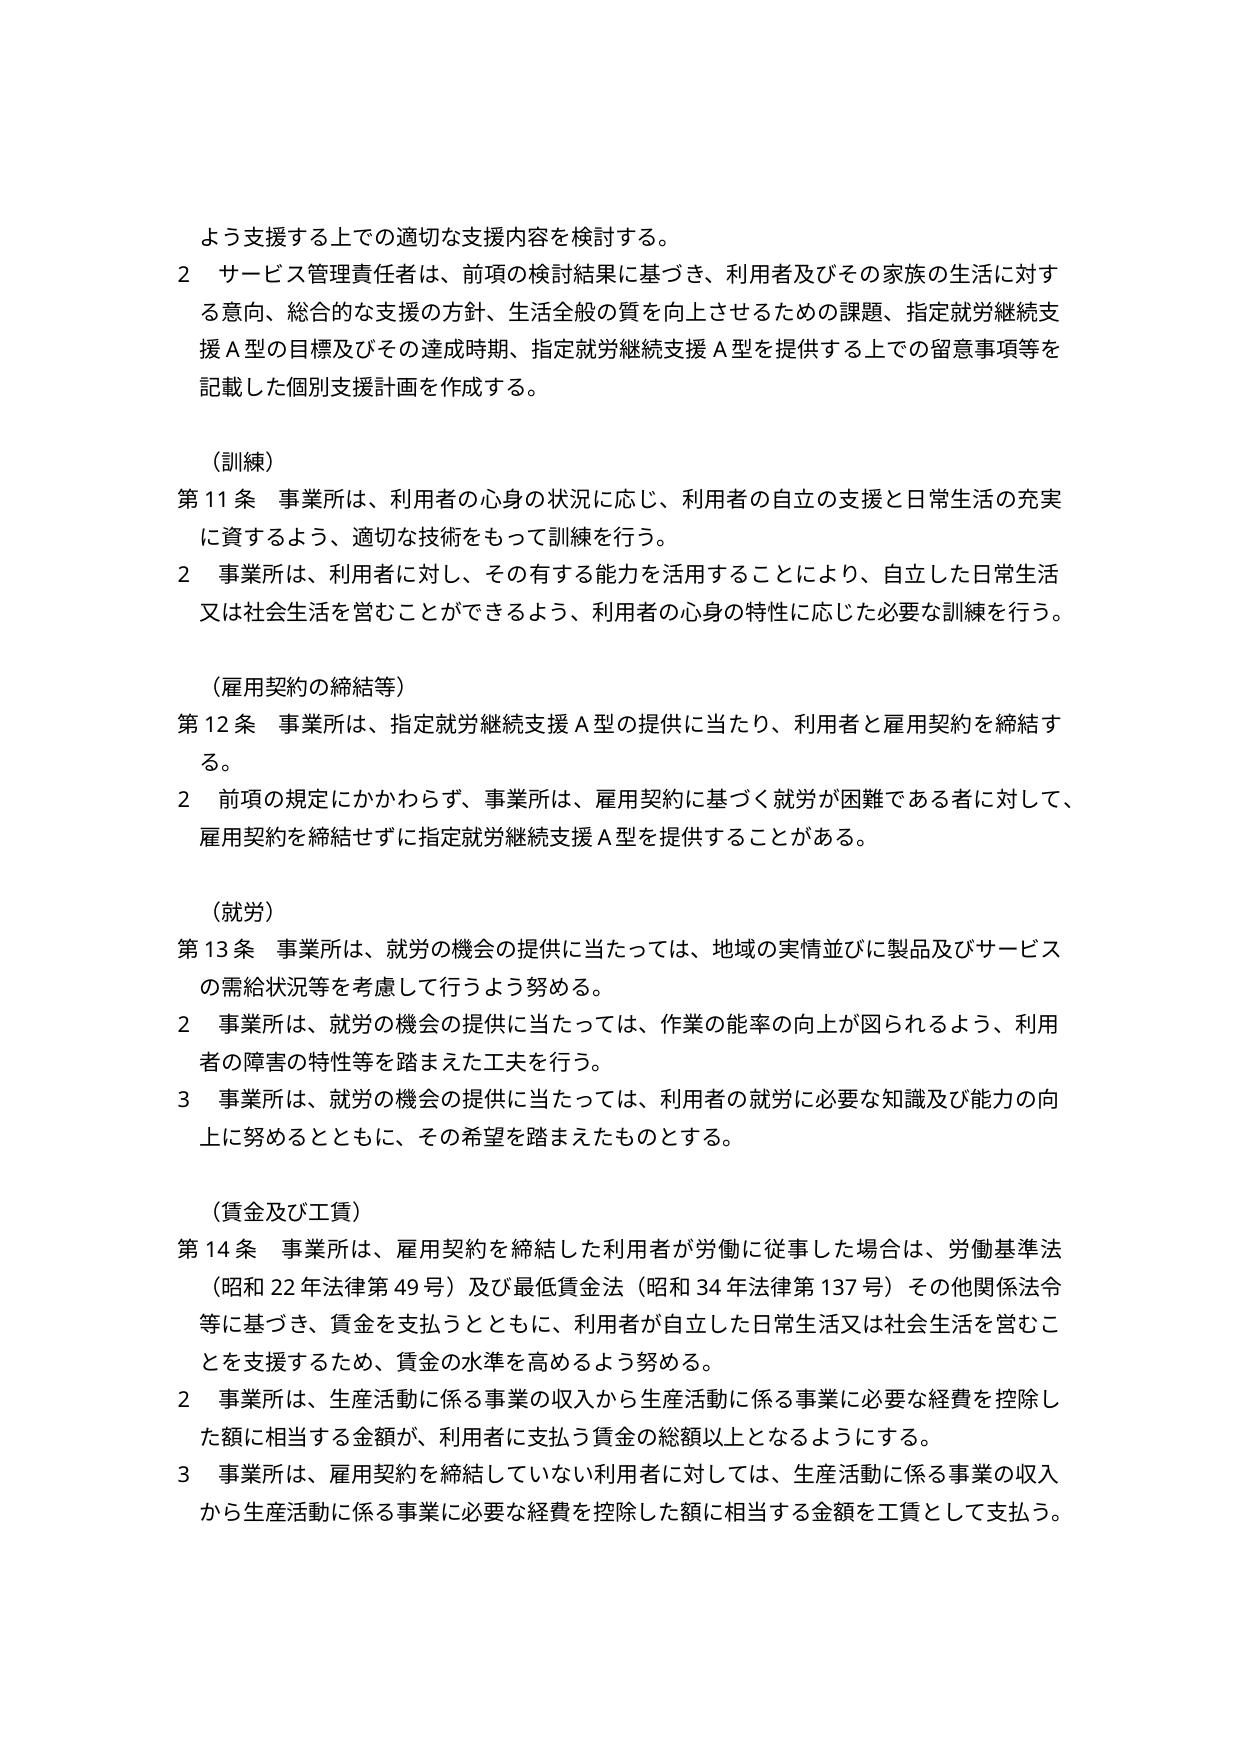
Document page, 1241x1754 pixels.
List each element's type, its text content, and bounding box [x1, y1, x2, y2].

text （雇用契約の締結等） [177, 667, 1063, 704]
text 第14条 事業所は、雇用契約を締結した利用者が労働に従事した場合は、労働基準法（昭和22年法律第49号）及び最低賃金法（昭和34年法律第137号）その他関係法令等に基づき、賃金を支払うとともに、利用者が自立した日常生活又は社会生活を営むことを支援するため、賃金の水準を高めるよう努める。 [177, 1229, 1063, 1379]
text 3 事業所は、就労の機会の提供に当たっては、利用者の就労に必要な知識及び能力の向上に努めるとともに、その希望を踏まえたものとする。 [177, 1079, 1063, 1154]
text （就労） [177, 892, 1063, 929]
text 第13条 事業所は、就労の機会の提供に当たっては、地域の実情並びに製品及びサービスの需給状況等を考慮して行うよう努める。 [177, 929, 1063, 1004]
text 2 事業所は、利用者に対し、その有する能力を活用することにより、自立した日常生活又は社会生活を営むことができるよう、利用者の心身の特性に応じた必要な訓練を行う。 [177, 554, 1063, 629]
text （訓練） [177, 442, 1063, 479]
text 2 前項の規定にかかわらず、事業所は、雇用契約に基づく就労が困難である者に対して、雇用契約を締結せずに指定就労継続支援A型を提供することがある。 [177, 779, 1063, 854]
text 第12条 事業所は、指定就労継続支援A型の提供に当たり、利用者と雇用契約を締結する。 [177, 704, 1063, 779]
text 2 事業所は、就労の機会の提供に当たっては、作業の能率の向上が図られるよう、利用者の障害の特性等を踏まえた工夫を行う。 [177, 1004, 1063, 1079]
text 2 事業所は、生産活動に係る事業の収入から生産活動に係る事業に必要な経費を控除した額に相当する金額が、利用者に支払う賃金の総額以上となるようにする。 [177, 1379, 1063, 1454]
text （賃金及び工賃） [177, 1192, 1063, 1229]
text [177, 217, 1063, 254]
text 3 事業所は、雇用契約を締結していない利用者に対しては、生産活動に係る事業の収入から生産活動に係る事業に必要な経費を控除した額に相当する金額を工賃として支払う。 [177, 1454, 1063, 1529]
text 2 サービス管理責任者は、前項の検討結果に基づき、利用者及びその家族の生活に対する意向、総合的な支援の方針、生活全般の質を向上させるための課題、指定就労継続支援A型の目標及びその達成時期、指定就労継続支援A型を提供する上での留意事項等を記載した個別支援計画を作成する。 [177, 254, 1063, 404]
text 第11条 事業所は、利用者の心身の状況に応じ、利用者の自立の支援と日常生活の充実に資するよう、適切な技術をもって訓練を行う。 [177, 479, 1063, 554]
